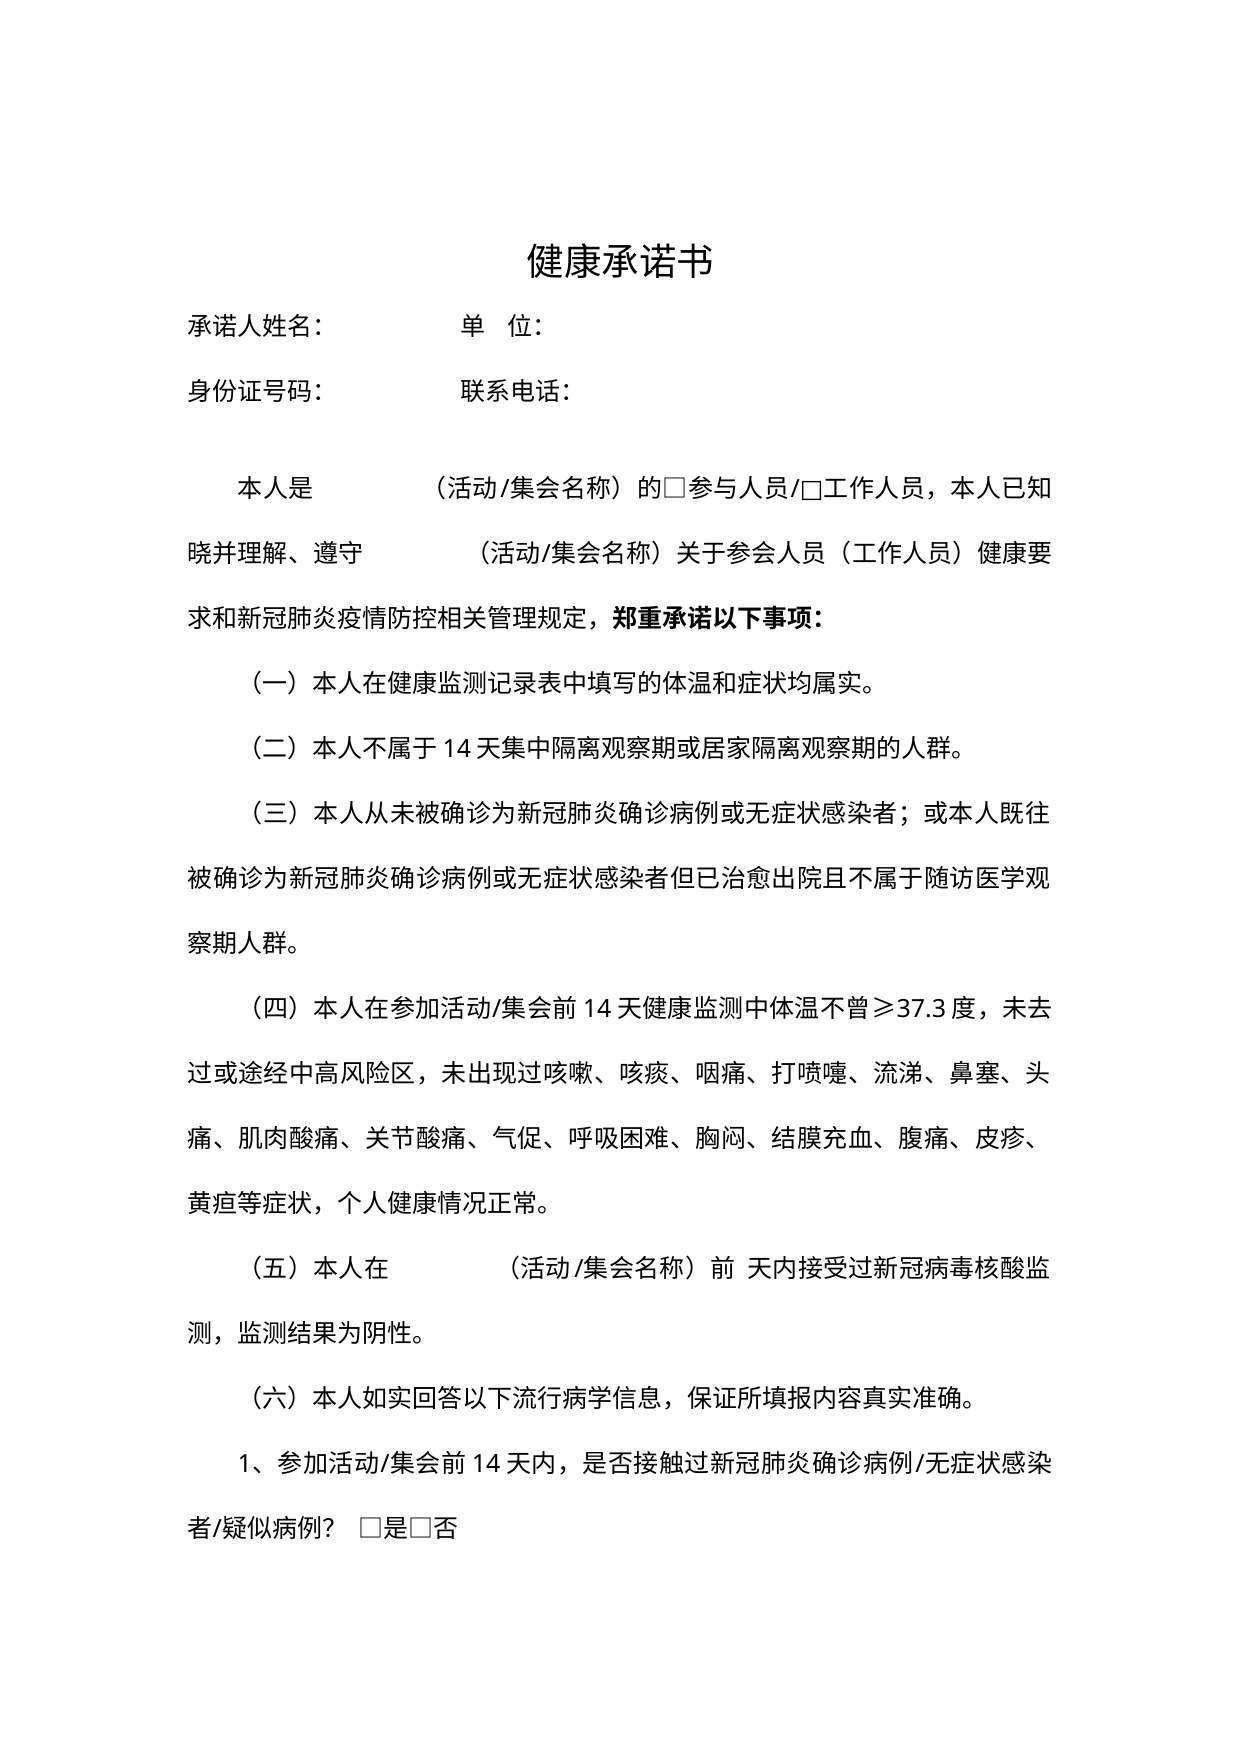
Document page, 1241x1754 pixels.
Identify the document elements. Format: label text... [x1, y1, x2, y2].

text 本人是 （活动/集会名称）的□参与人员/□工作人员，本人已知晓并理解、遵守 （活动/集会名称）关于参会人员（工作人员）健康要求和新冠肺炎疫情防控相关管理规定，郑重承诺以下事项： [187, 454, 1053, 649]
text （一）本人在健康监测记录表中填写的体温和症状均属实。 [187, 649, 1053, 714]
text 身份证号码： 联系电话： [187, 357, 1053, 422]
text 1、参加活动/集会前14天内，是否接触过新冠肺炎确诊病例/无症状感染者/疑似病例？ □是□否 [187, 1429, 1053, 1559]
text （六）本人如实回答以下流行病学信息，保证所填报内容真实准确。 [187, 1364, 1053, 1429]
text （五）本人在 （活动/集会名称）前 天内接受过新冠病毒核酸监测，监测结果为阴性。 [187, 1234, 1053, 1364]
text （四）本人在参加活动/集会前14天健康监测中体温不曾≥37.3度，未去过或途经中高风险区，未出现过咳嗽、咳痰、咽痛、打喷嚏、流涕、鼻塞、头痛、肌肉酸痛、关节酸痛、气促、呼吸困难、胸闷、结膜充血、腹痛、皮疹、黄疸等症状，个人健康情况正常。 [187, 974, 1053, 1234]
text 承诺人姓名： 单 位： [187, 292, 1053, 357]
text （二）本人不属于14天集中隔离观察期或居家隔离观察期的人群。 [187, 714, 1053, 779]
text （三）本人从未被确诊为新冠肺炎确诊病例或无症状感染者；或本人既往被确诊为新冠肺炎确诊病例或无症状感染者但已治愈出院且不属于随访医学观察期人群。 [187, 779, 1053, 974]
text 健康承诺书 [187, 227, 1053, 292]
